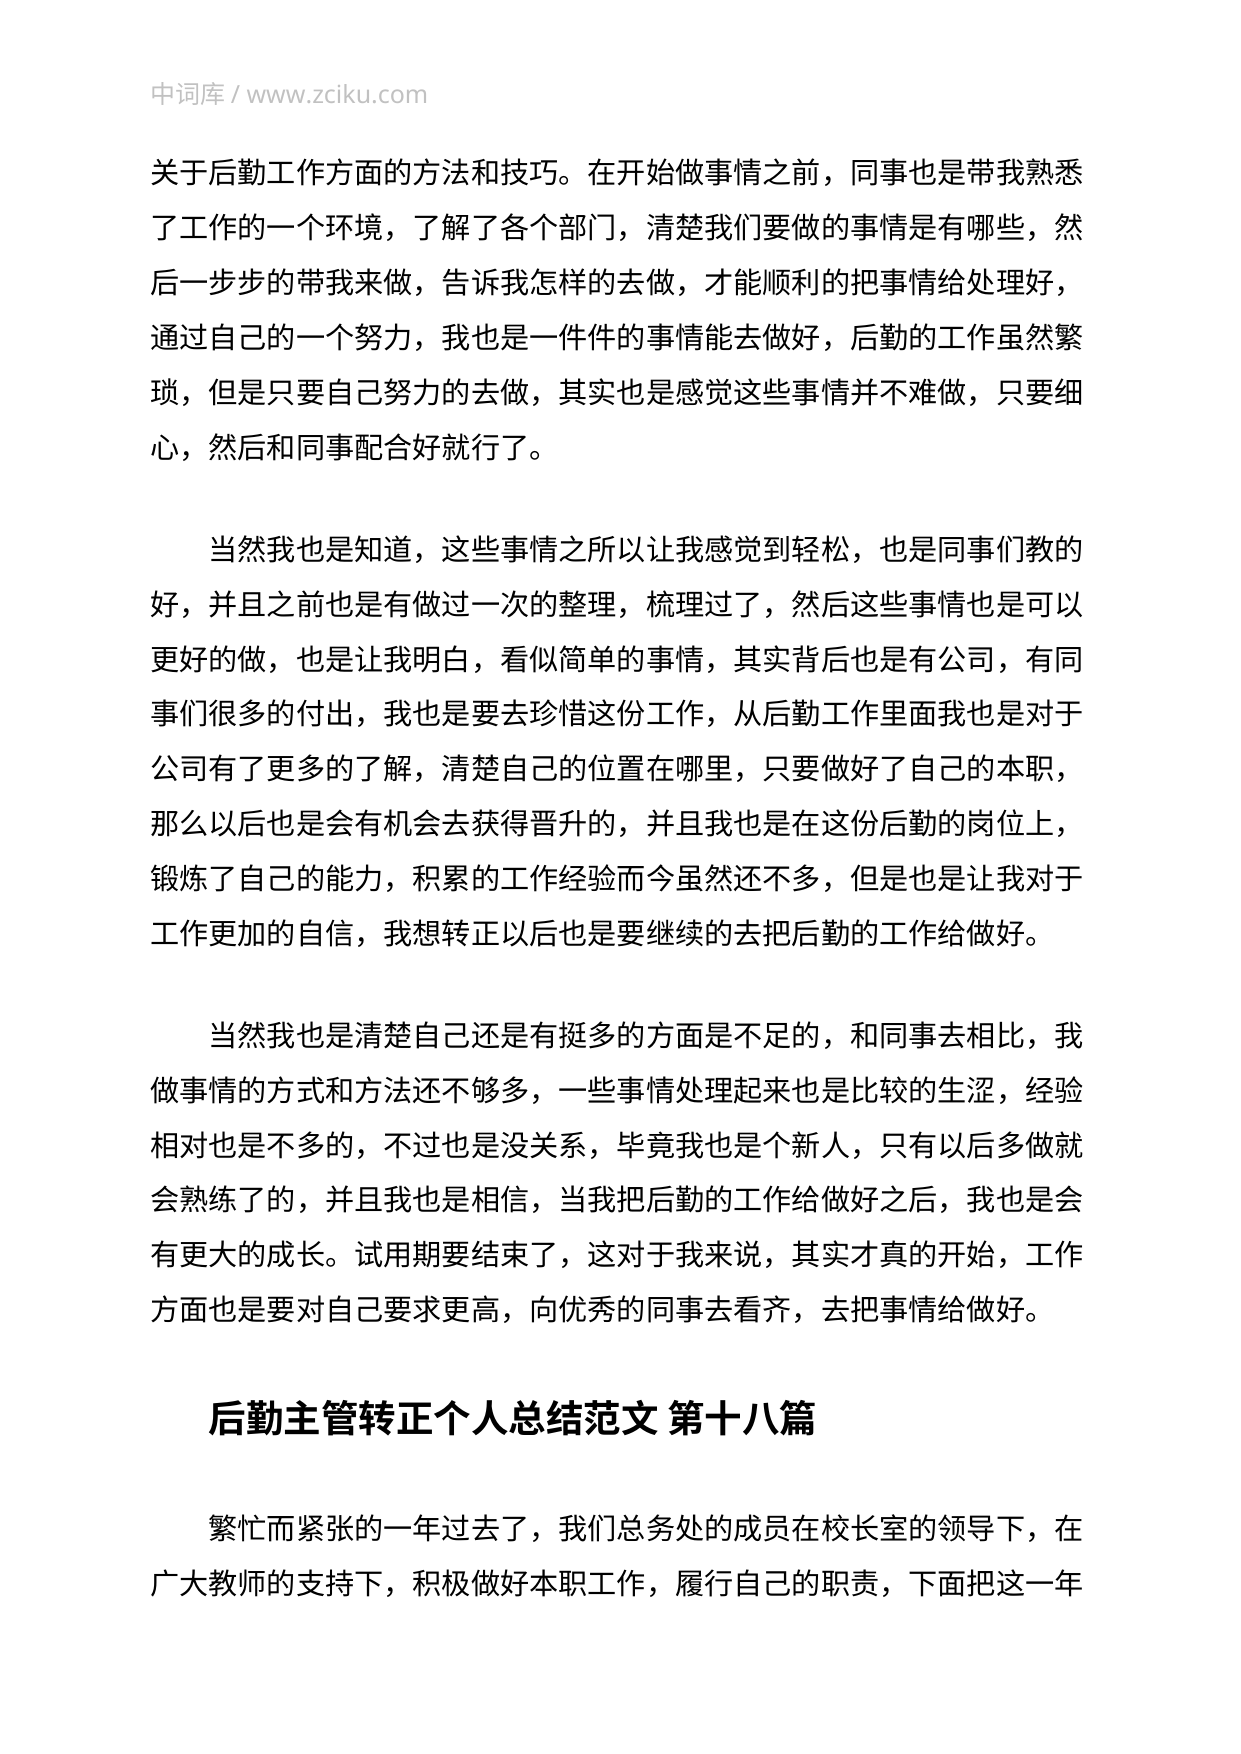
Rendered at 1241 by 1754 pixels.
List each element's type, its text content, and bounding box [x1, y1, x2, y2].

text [150, 150, 1090, 467]
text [150, 1506, 1090, 1603]
text 后勤主管转正个人总结范文 第十八篇 [150, 1388, 1090, 1443]
text 当然我也是清楚自己还是有挺多的方面是不足的，和同事去相比，我做事情的方式和方法还不够多，一些事情处理起来也是比较的生涩，经验相对也是不多的，不过也是没关系，毕竟我也是个新人，只有以后多做就会熟练了的，并且我也是相信，当我把后勤的工作给做好之后，我也是会有更大的成长。试用期要结束了，这对于我来说，其实才真的开始，工作方面也是要对自己要求更高，向优秀的同事去看齐，去把事情给做好。 [150, 1012, 1090, 1329]
text 当然我也是知道，这些事情之所以让我感觉到轻松，也是同事们教的好，并且之前也是有做过一次的整理，梳理过了，然后这些事情也是可以更好的做，也是让我明白，看似简单的事情，其实背后也是有公司，有同事们很多的付出，我也是要去珍惜这份工作，从后勤工作里面我也是对于公司有了更多的了解，清楚自己的位置在哪里，只要做好了自己的本职，那么以后也是会有机会去获得晋升的，并且我也是在这份后勤的岗位上，锻炼了自己的能力，积累的工作经验而今虽然还不多，但是也是让我对于工作更加的自信，我想转正以后也是要继续的去把后勤的工作给做好。 [150, 526, 1090, 953]
